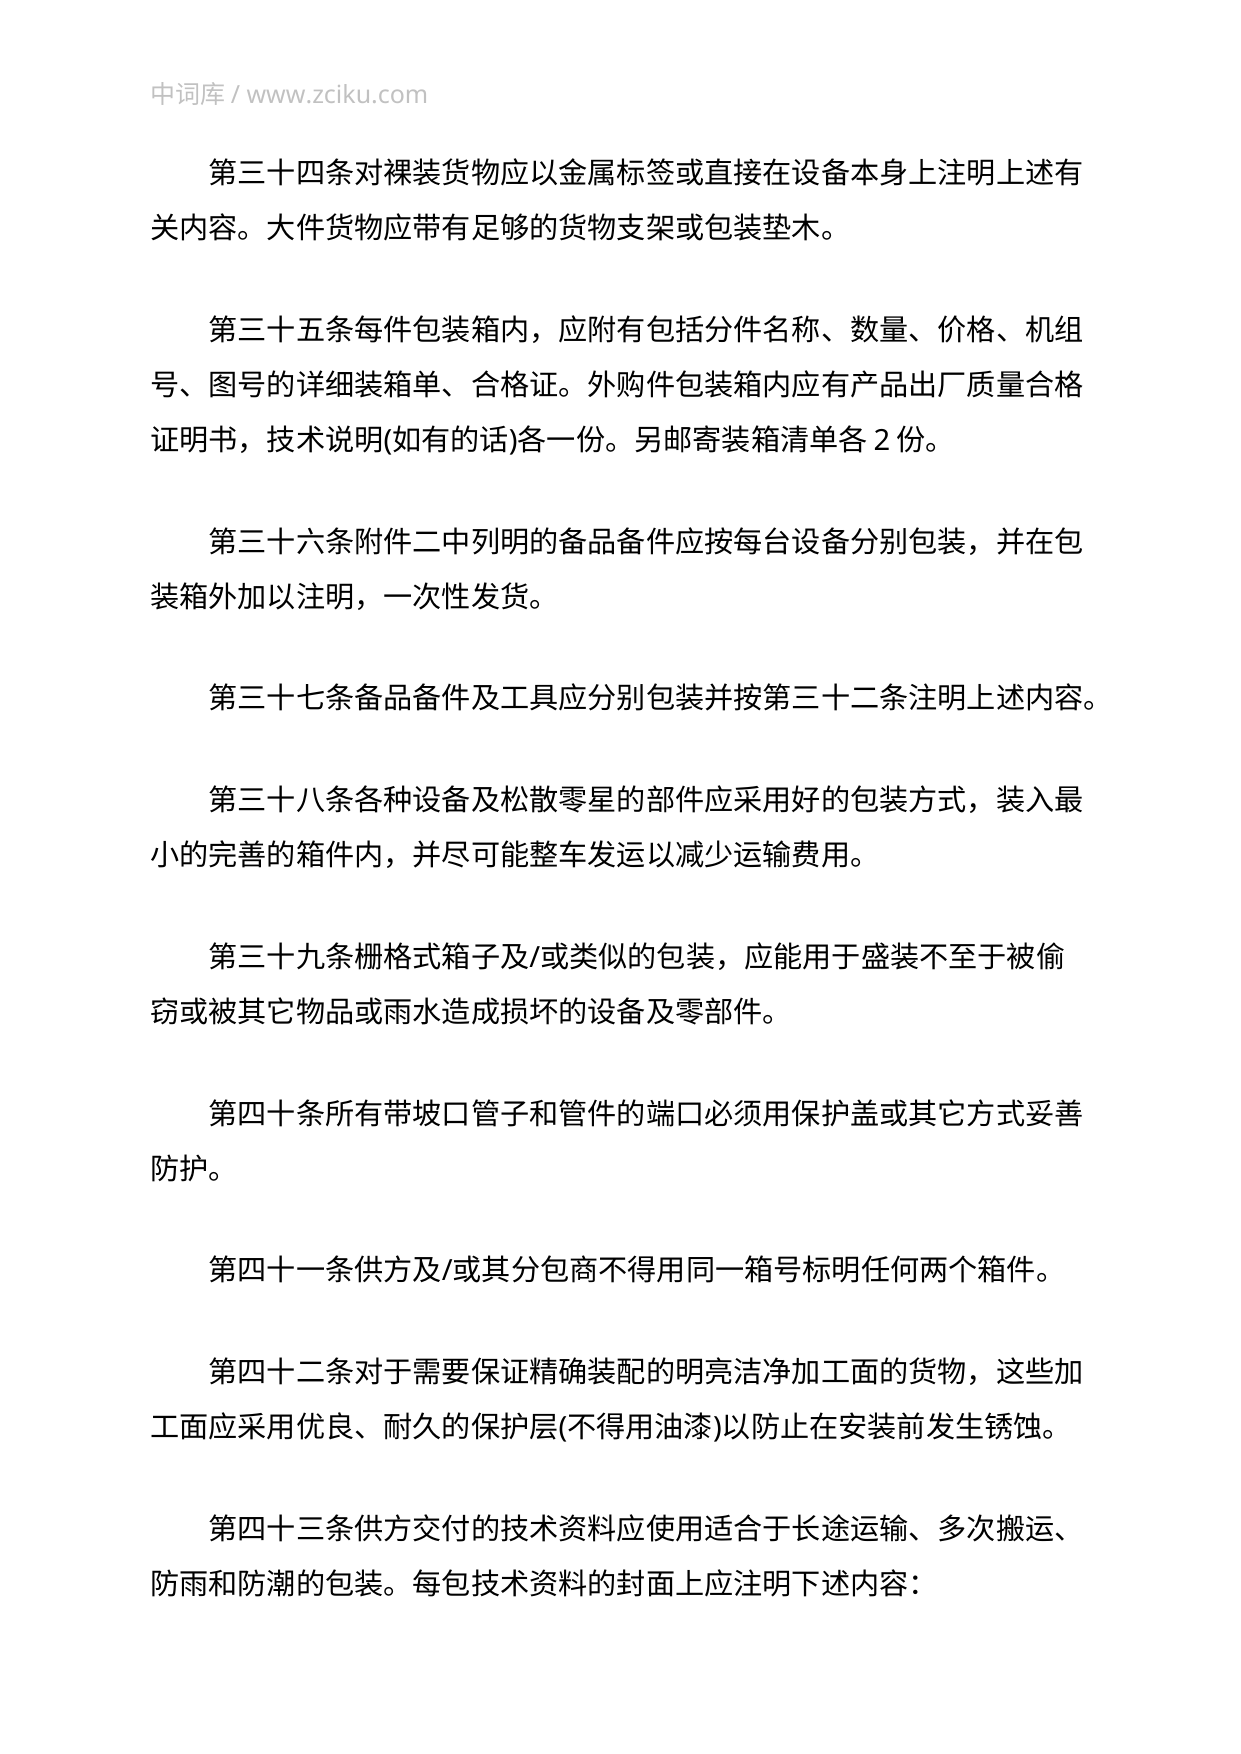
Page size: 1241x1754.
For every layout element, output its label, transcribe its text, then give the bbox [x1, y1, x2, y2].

text 第四十一条供方及/或其分包商不得用同一箱号标明任何两个箱件。 [150, 1247, 1090, 1289]
text 第四十条所有带坡口管子和管件的端口必须用保护盖或其它方式妥善防护。 [150, 1090, 1090, 1187]
text 第三十六条附件二中列明的备品备件应按每台设备分别包装，并在包装箱外加以注明，一次性发货。 [150, 518, 1090, 616]
text 第三十七条备品备件及工具应分别包装并按第三十二条注明上述内容。 [150, 675, 1090, 717]
text 第四十二条对于需要保证精确装配的明亮洁净加工面的货物，这些加工面应采用优良、耐久的保护层(不得用油漆)以防止在安装前发生锈蚀。 [150, 1349, 1090, 1446]
text 第三十四条对裸装货物应以金属标签或直接在设备本身上注明上述有关内容。大件货物应带有足够的货物支架或包装垫木。 [150, 150, 1090, 247]
text 第三十五条每件包装箱内，应附有包括分件名称、数量、价格、机组号、图号的详细装箱单、合格证。外购件包装箱内应有产品出厂质量合格证明书，技术说明(如有的话)各一份。另邮寄装箱清单各2份。 [150, 307, 1090, 459]
text 第三十九条栅格式箱子及/或类似的包装，应能用于盛装不至于被偷窃或被其它物品或雨水造成损坏的设备及零部件。 [150, 933, 1090, 1031]
text 第四十三条供方交付的技术资料应使用适合于长途运输、多次搬运、防雨和防潮的包装。每包技术资料的封面上应注明下述内容： [150, 1506, 1090, 1603]
text 第三十八条各种设备及松散零星的部件应采用好的包装方式，装入最小的完善的箱件内，并尽可能整车发运以减少运输费用。 [150, 777, 1090, 874]
